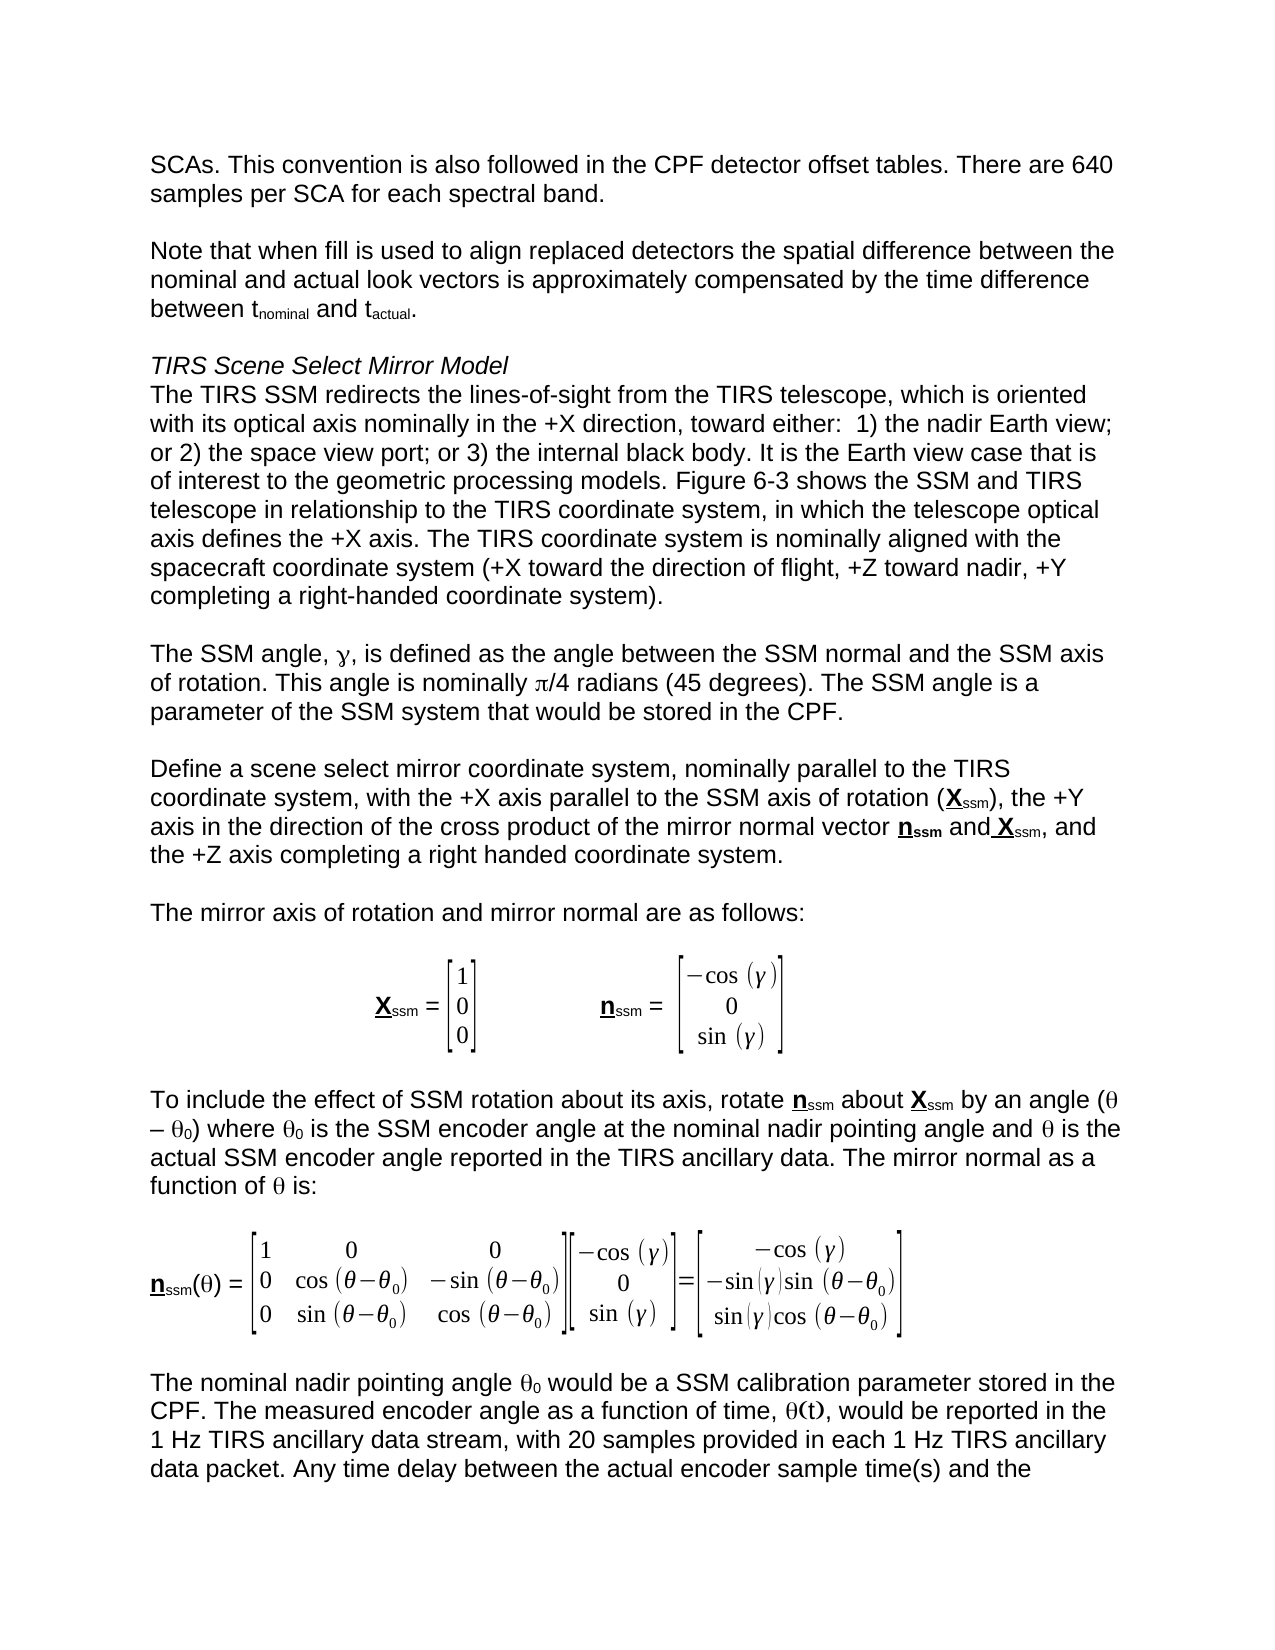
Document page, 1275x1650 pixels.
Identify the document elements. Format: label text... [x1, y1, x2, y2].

text Note that when fill is used to align replaced detectors the spatial difference between the nominal and actual look vectors is approximately compensated by the time difference between tnominal and tactual. [150, 236, 1125, 322]
text The mirror axis of rotation and mirror normal are as follows: [150, 898, 1125, 926]
text nssm() = [150, 1229, 1125, 1339]
text Xssm = nssm = [300, 955, 1125, 1056]
text Define a scene select mirror coordinate system, nominally parallel to the TIRS coordinate system, with the +X axis parallel to the SSM axis of rotation (Xssm), the +Y axis in the direction of the cross product of the mirror normal vector nssm and Xssm, and the +Z axis completing a right handed coordinate system. [150, 754, 1125, 869]
text TIRS Scene Select Mirror Model [150, 351, 1125, 380]
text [150, 150, 1125, 207]
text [150, 1367, 1125, 1483]
text To include the effect of SSM rotation about its axis, rotate nssm about Xssm by an angle ( – 0) where 0 is the SSM encoder angle at the nominal nadir pointing angle and  is the actual SSM encoder angle reported in the TIRS ancillary data. The mirror normal as a function of  is: [150, 1085, 1125, 1200]
text The SSM angle, , is defined as the angle between the SSM normal and the SSM axis of rotation. This angle is nominally /4 radians (45 degrees). The SSM angle is a parameter of the SSM system that would be stored in the CPF. [150, 639, 1125, 725]
